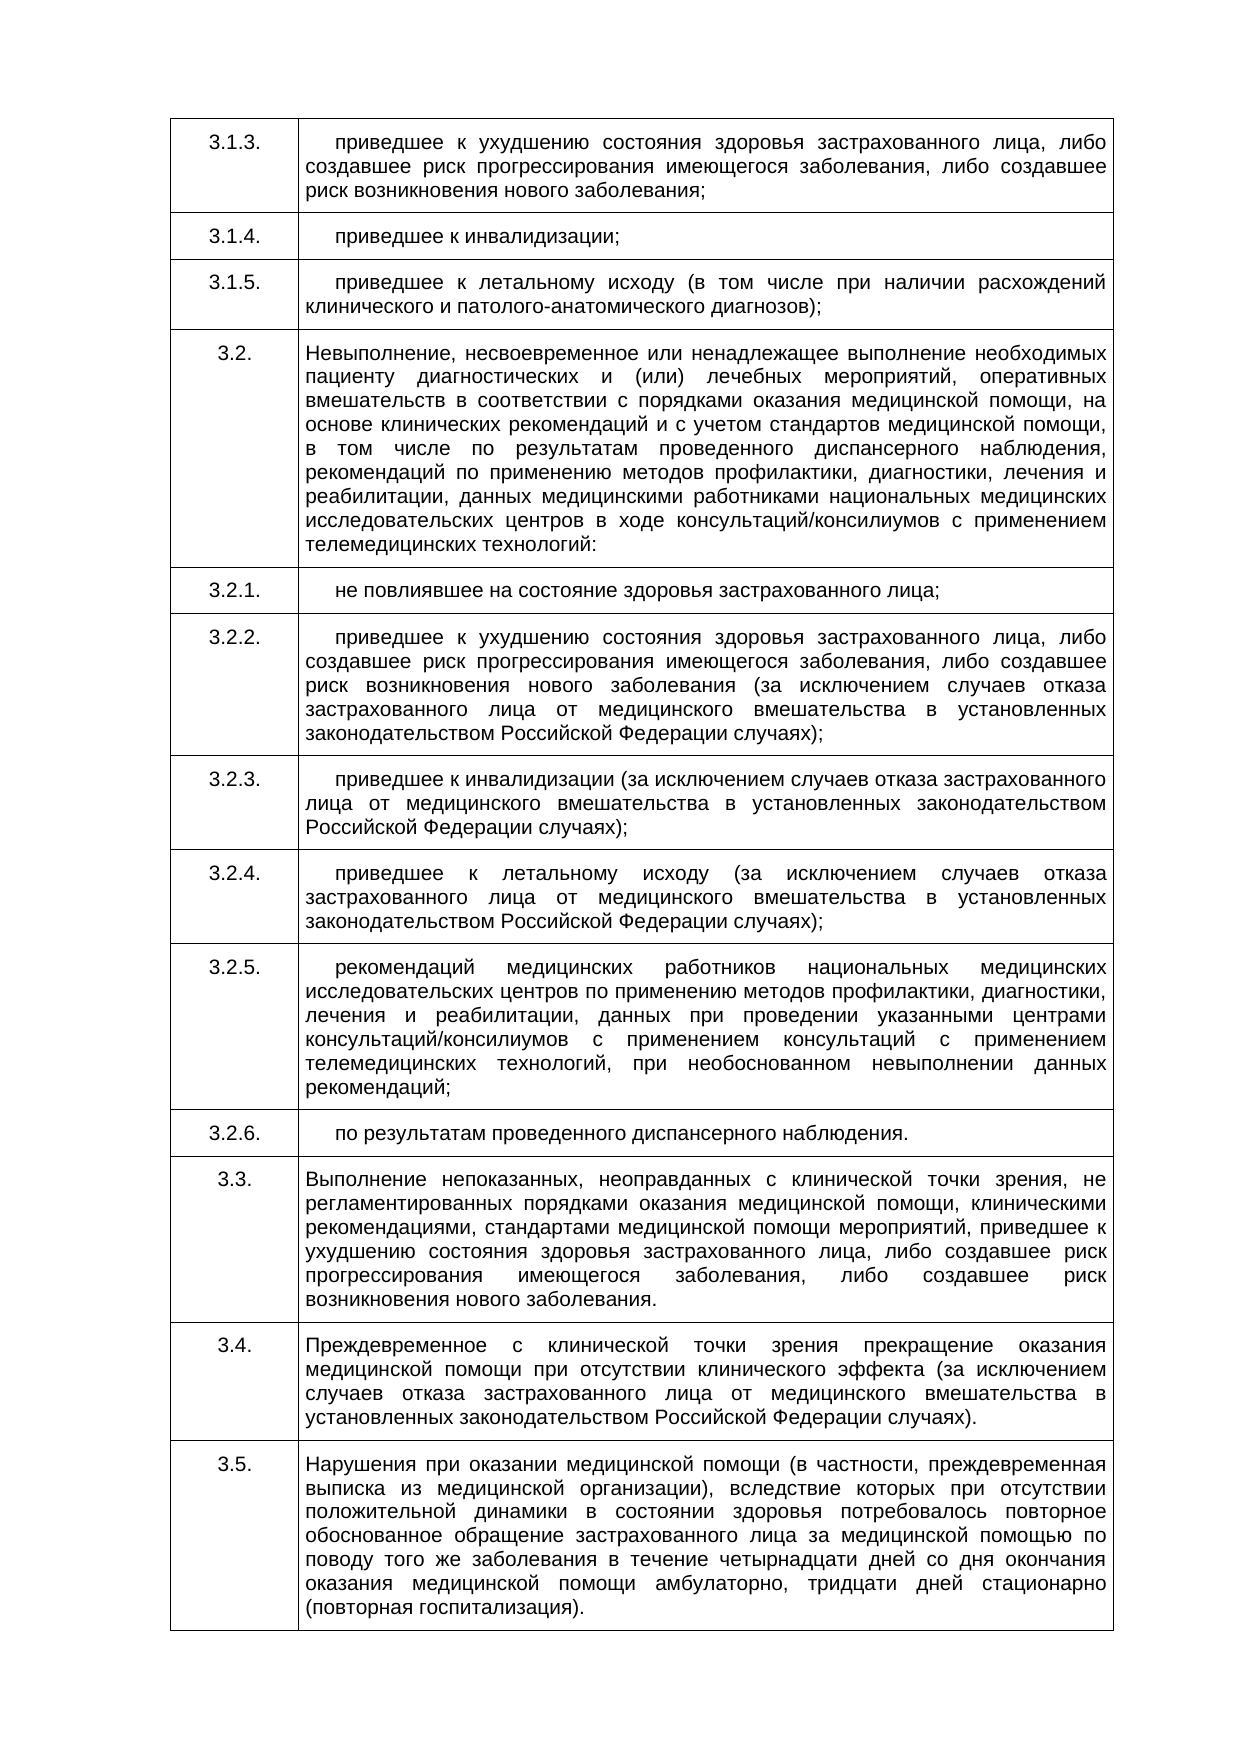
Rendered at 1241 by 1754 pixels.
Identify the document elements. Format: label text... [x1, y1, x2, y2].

table_cell 3.2.1. [171, 568, 298, 613]
table_cell Выполнение непоказанных, неоправданных с клинической точки зрения, не регламентированных порядками оказания медицинской помощи, клиническими рекомендациями, стандартами медицинской помощи мероприятий, приведшее к ухудшению состояния здоровья застрахованного лица, либо создавшее риск прогрессирования имеющегося заболевания, либо создавшее риск возникновения нового заболевания. [299, 1157, 1113, 1322]
table_cell 3.2.3. [171, 756, 298, 849]
table_cell 3.2.2. [171, 614, 298, 755]
table_cell 3.1.5. [171, 260, 298, 329]
table_cell приведшее к инвалидизации; [299, 213, 1113, 258]
table_cell рекомендаций медицинских работников национальных медицинских исследовательских центров по применению методов профилактики, диагностики, лечения и реабилитации, данных при проведении указанными центрами консультаций/консилиумов с применением консультаций с применением телемедицинских технологий, при необоснованном невыполнении данных рекомендаций; [299, 944, 1113, 1109]
table_cell 3.2. [171, 330, 298, 567]
table_cell Нарушения при оказании медицинской помощи (в частности, преждевременная выписка из медицинской организации), вследствие которых при отсутствии положительной динамики в состоянии здоровья потребовалось повторное обоснованное обращение застрахованного лица за медицинской помощью по поводу того же заболевания в течение четырнадцати дней со дня окончания оказания медицинской помощи амбулаторно, тридцати дней стационарно (повторная госпитализация). [299, 1441, 1113, 1630]
table_cell 3.2.4. [171, 850, 298, 943]
table_cell приведшее к летальному исходу (в том числе при наличии расхождений клинического и патолого-анатомического диагнозов); [299, 260, 1113, 329]
table_cell 3.5. [171, 1441, 298, 1630]
table_cell 3.4. [171, 1323, 298, 1440]
table_cell Невыполнение, несвоевременное или ненадлежащее выполнение необходимых пациенту диагностических и (или) лечебных мероприятий, оперативных вмешательств в соответствии с порядками оказания медицинской помощи, на основе клинических рекомендаций и с учетом стандартов медицинской помощи, в том числе по результатам проведенного диспансерного наблюдения, рекомендаций по применению методов профилактики, диагностики, лечения и реабилитации, данных медицинскими работниками национальных медицинских исследовательских центров в ходе консультаций/консилиумов с применением телемедицинских технологий: [299, 330, 1113, 567]
table_cell не повлиявшее на состояние здоровья застрахованного лица; [299, 568, 1113, 613]
table_cell приведшее к ухудшению состояния здоровья застрахованного лица, либо создавшее риск прогрессирования имеющегося заболевания, либо создавшее риск возникновения нового заболевания (за исключением случаев отказа застрахованного лица от медицинского вмешательства в установленных законодательством Российской Федерации случаях); [299, 614, 1113, 755]
table_cell 3.2.6. [171, 1110, 298, 1156]
table_cell приведшее к инвалидизации (за исключением случаев отказа застрахованного лица от медицинского вмешательства в установленных законодательством Российской Федерации случаях); [299, 756, 1113, 849]
table_cell приведшее к летальному исходу (за исключением случаев отказа застрахованного лица от медицинского вмешательства в установленных законодательством Российской Федерации случаях); [299, 850, 1113, 943]
table_cell Преждевременное с клинической точки зрения прекращение оказания медицинской помощи при отсутствии клинического эффекта (за исключением случаев отказа застрахованного лица от медицинского вмешательства в установленных законодательством Российской Федерации случаях). [299, 1323, 1113, 1440]
table_cell приведшее к ухудшению состояния здоровья застрахованного лица, либо создавшее риск прогрессирования имеющегося заболевания, либо создавшее риск возникновения нового заболевания; [299, 119, 1113, 212]
table_cell по результатам проведенного диспансерного наблюдения. [299, 1110, 1113, 1156]
table_cell 3.3. [171, 1157, 298, 1322]
table_cell 3.1.3. [171, 119, 298, 212]
table_cell 3.1.4. [171, 213, 298, 258]
table_cell 3.2.5. [171, 944, 298, 1109]
